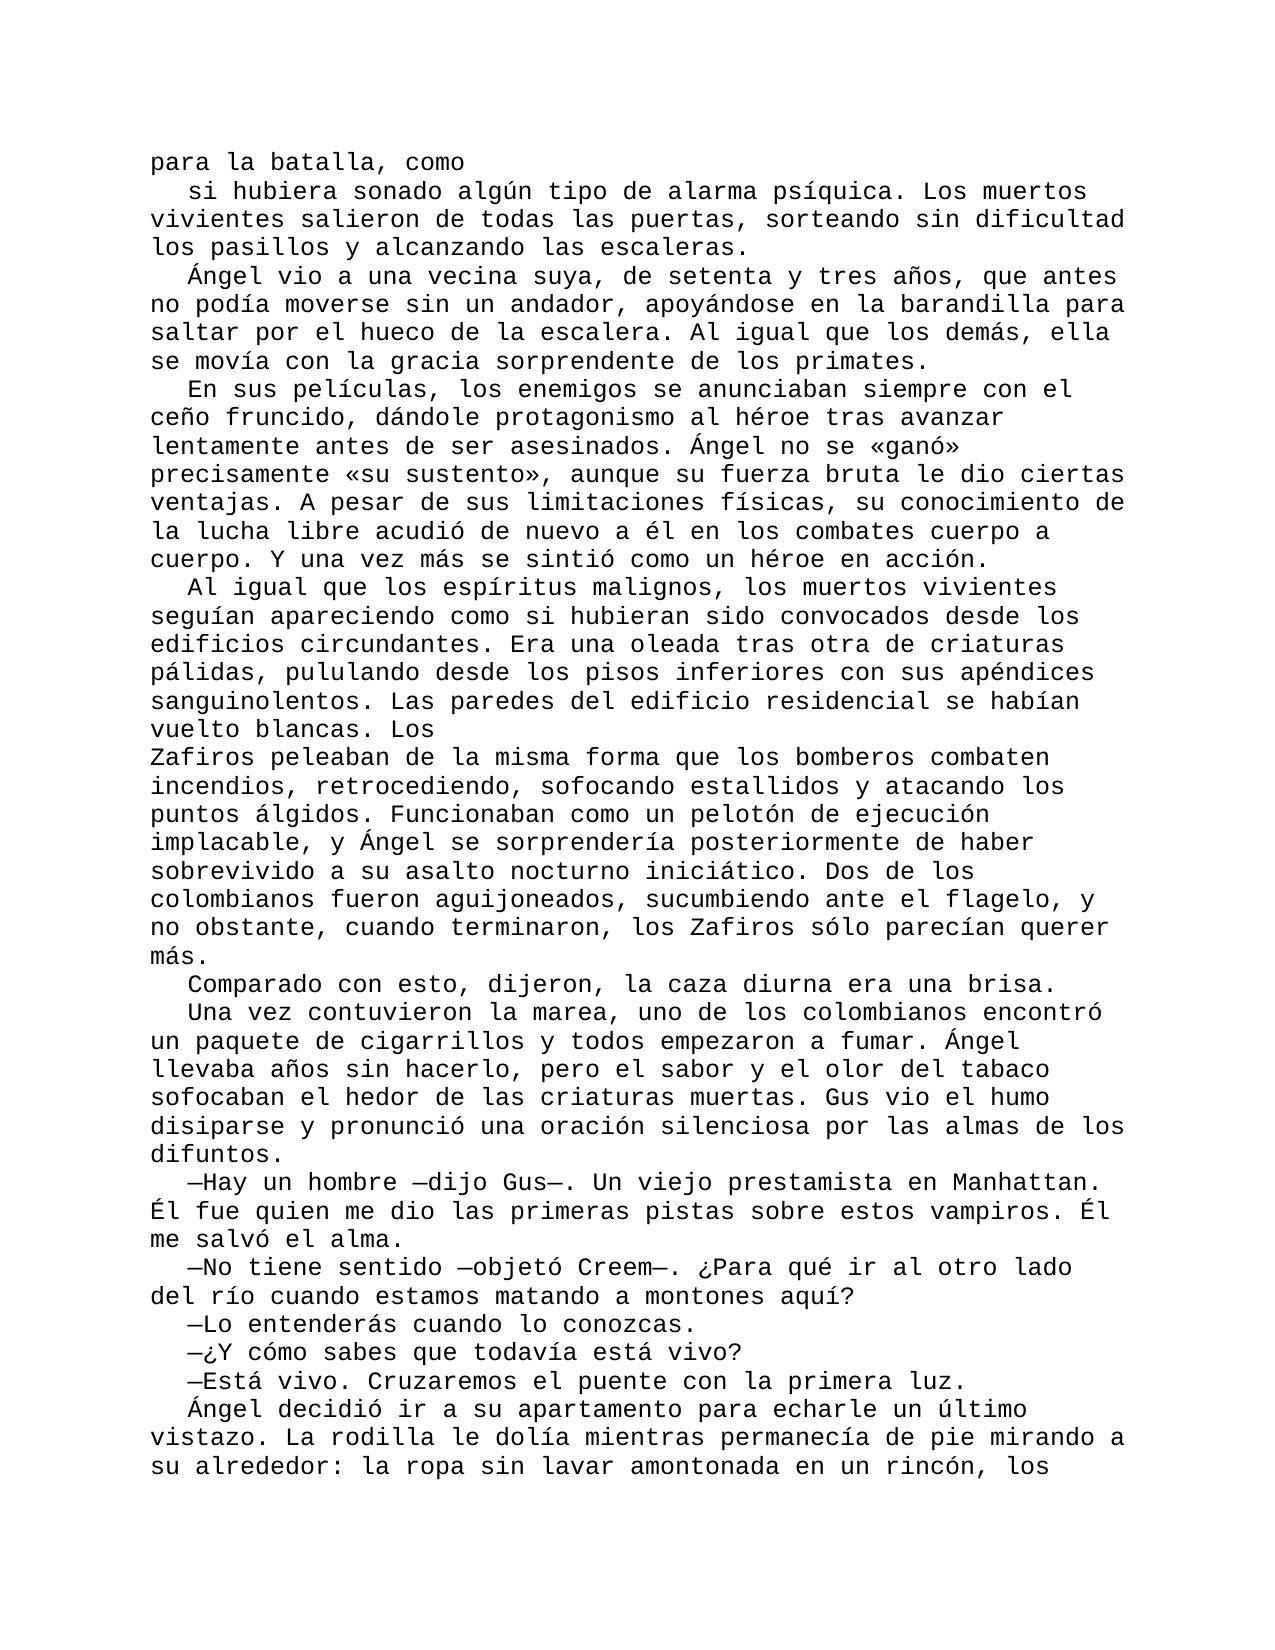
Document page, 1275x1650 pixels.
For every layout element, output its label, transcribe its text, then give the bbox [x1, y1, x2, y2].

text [150, 150, 1125, 178]
text —Está vivo. Cruzaremos el puente con la primera luz. [150, 1368, 1125, 1397]
text Ángel vio a una vecina suya, de setenta y tres años, que antes no podía moverse sin un andador, apoyándose en la barandilla para saltar por el hueco de la escalera. Al igual que los demás, ella se movía con la gracia sorprendente de los primates. [150, 263, 1125, 377]
text —No tiene sentido —objetó Creem—. ¿Para qué ir al otro lado del río cuando estamos matando a montones aquí? [150, 1255, 1125, 1312]
text —¿Y cómo sabes que todavía está vivo? [150, 1340, 1125, 1368]
text Una vez contuvieron la marea, uno de los colombianos encontró un paquete de cigarrillos y todos empezaron a fumar. Ángel llevaba años sin hacerlo, pero el sabor y el olor del tabaco sofocaban el hedor de las criaturas muertas. Gus vio el humo disiparse y pronunció una oración silenciosa por las almas de los difuntos. [150, 1000, 1125, 1170]
text —Hay un hombre —dijo Gus—. Un viejo prestamista en Manhattan. Él fue quien me dio las primeras pistas sobre estos vampiros. Él me salvó el alma. [150, 1170, 1125, 1255]
text si hubiera sonado algún tipo de alarma psíquica. Los muertos vivientes salieron de todas las puertas, sorteando sin dificultad los pasillos y alcanzando las escaleras. [150, 178, 1125, 263]
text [150, 1397, 1125, 1482]
text En sus películas, los enemigos se anunciaban siempre con el ceño fruncido, dándole protagonismo al héroe tras avanzar lentamente antes de ser asesinados. Ángel no se «ganó» precisamente «su sustento», aunque su fuerza bruta le dio ciertas ventajas. A pesar de sus limitaciones físicas, su conocimiento de la lucha libre acudió de nuevo a él en los combates cuerpo a cuerpo. Y una vez más se sintió como un héroe en acción. [150, 377, 1125, 575]
text —Lo entenderás cuando lo conozcas. [150, 1312, 1125, 1340]
text Comparado con esto, dijeron, la caza diurna era una brisa. [150, 972, 1125, 1000]
text Al igual que los espíritus malignos, los muertos vivientes seguían apareciendo como si hubieran sido convocados desde los edificios circundantes. Era una oleada tras otra de criaturas pálidas, pululando desde los pisos inferiores con sus apéndices sanguinolentos. Las paredes del edificio residencial se habían vuelto blancas. Los [150, 575, 1125, 745]
text Zafiros peleaban de la misma forma que los bomberos combaten incendios, retrocediendo, sofocando estallidos y atacando los puntos álgidos. Funcionaban como un pelotón de ejecución implacable, y Ángel se sorprendería posteriormente de haber sobrevivido a su asalto nocturno iniciático. Dos de los colombianos fueron aguijoneados, sucumbiendo ante el flagelo, y no obstante, cuando terminaron, los Zafiros sólo parecían querer más. [150, 745, 1125, 972]
